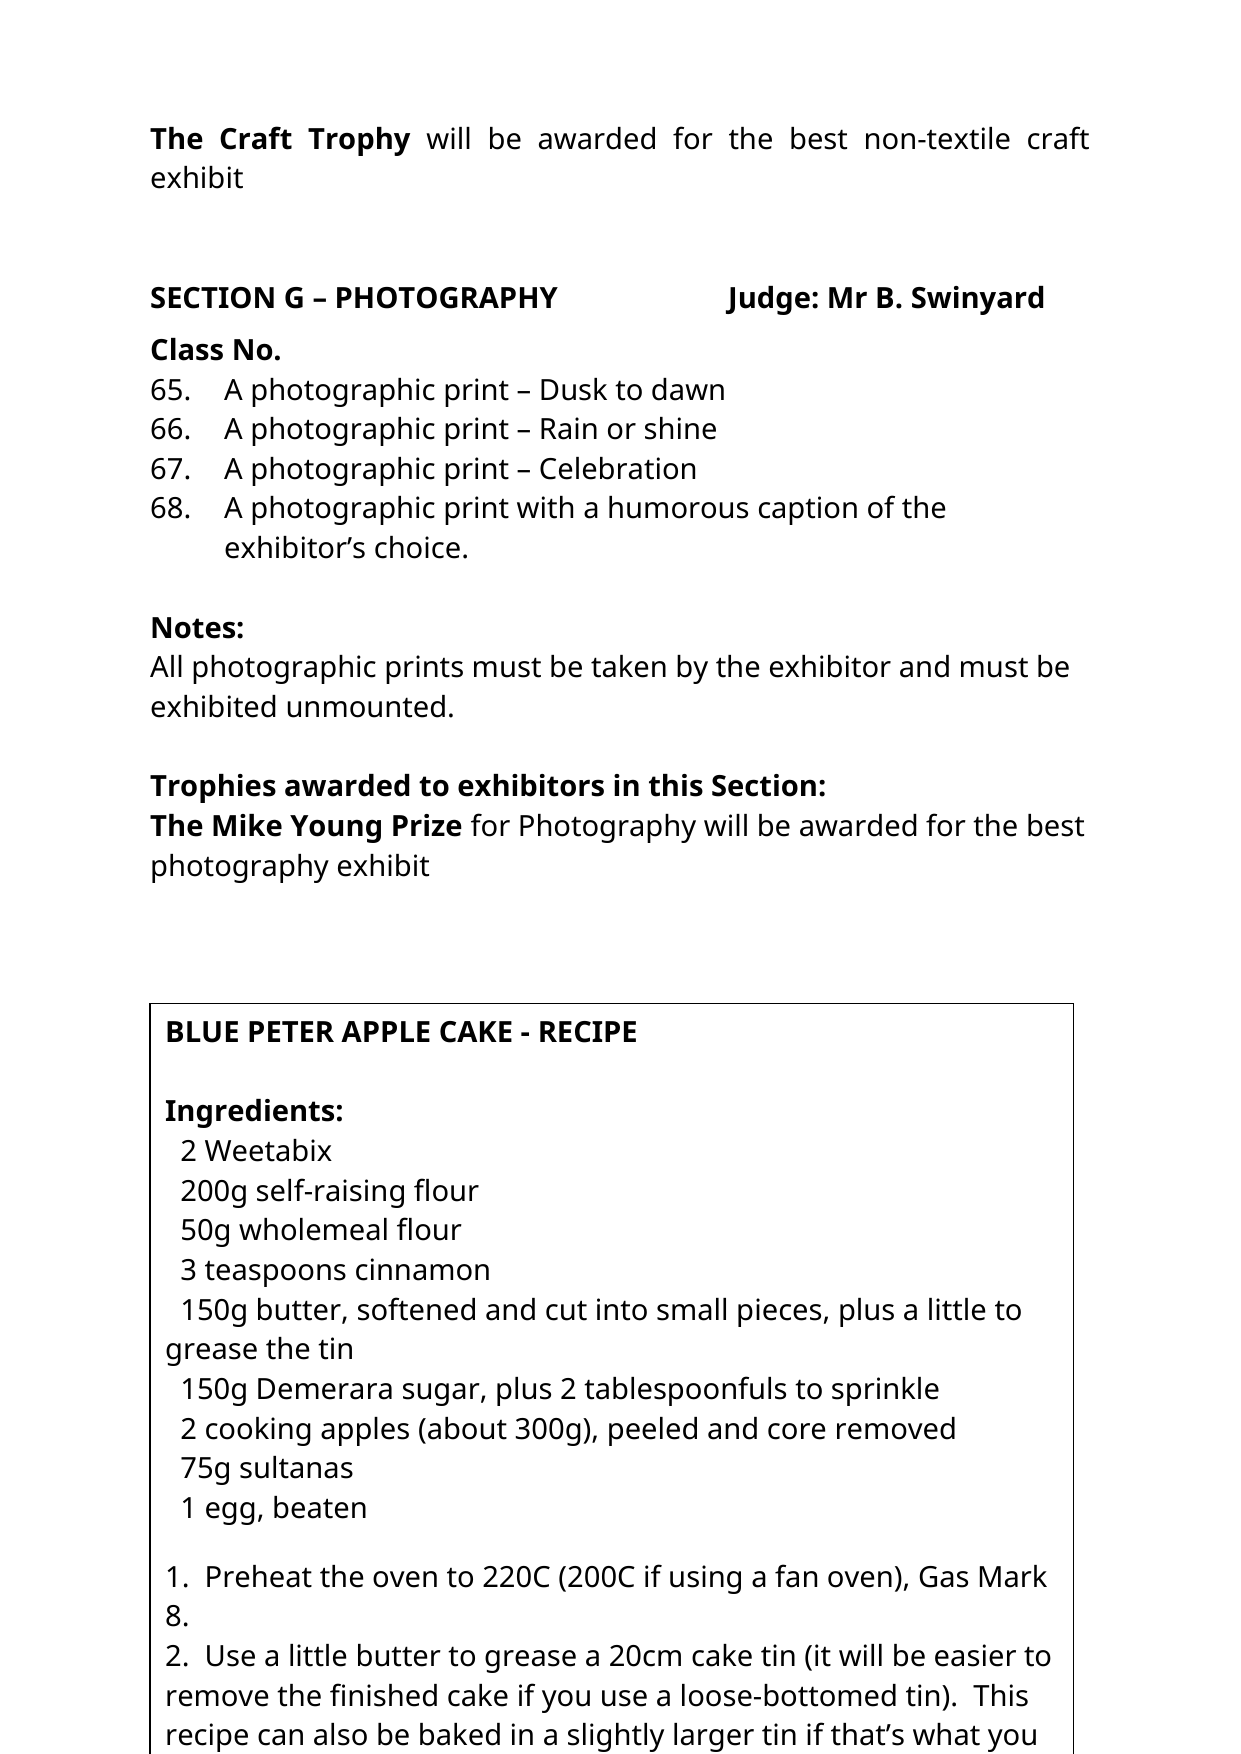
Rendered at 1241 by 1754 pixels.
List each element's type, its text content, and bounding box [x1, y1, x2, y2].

text SECTION G – PHOTOGRAPHY Judge: Mr B. Swinyard [150, 277, 1090, 317]
text 67. A photographic print – Celebration [150, 448, 1090, 488]
text 65. A photographic print – Dusk to dawn [150, 369, 1090, 408]
text 66. A photographic print – Rain or shine [150, 408, 1090, 448]
text Trophies awarded to exhibitors in this Section: [150, 766, 1090, 805]
text The Mike Young Prize for Photography will be awarded for the best photography exhibit [150, 805, 1090, 885]
text The Craft Trophy will be awarded for the best non-textile craft exhibit [150, 118, 1090, 197]
text All photographic prints must be taken by the exhibitor and must be exhibited unmounted. [150, 647, 1090, 726]
text Class No. [150, 329, 1090, 369]
text 68. A photographic print with a humorous caption of the exhibitor’s choice. [150, 488, 1090, 567]
text Notes: [150, 607, 1090, 647]
